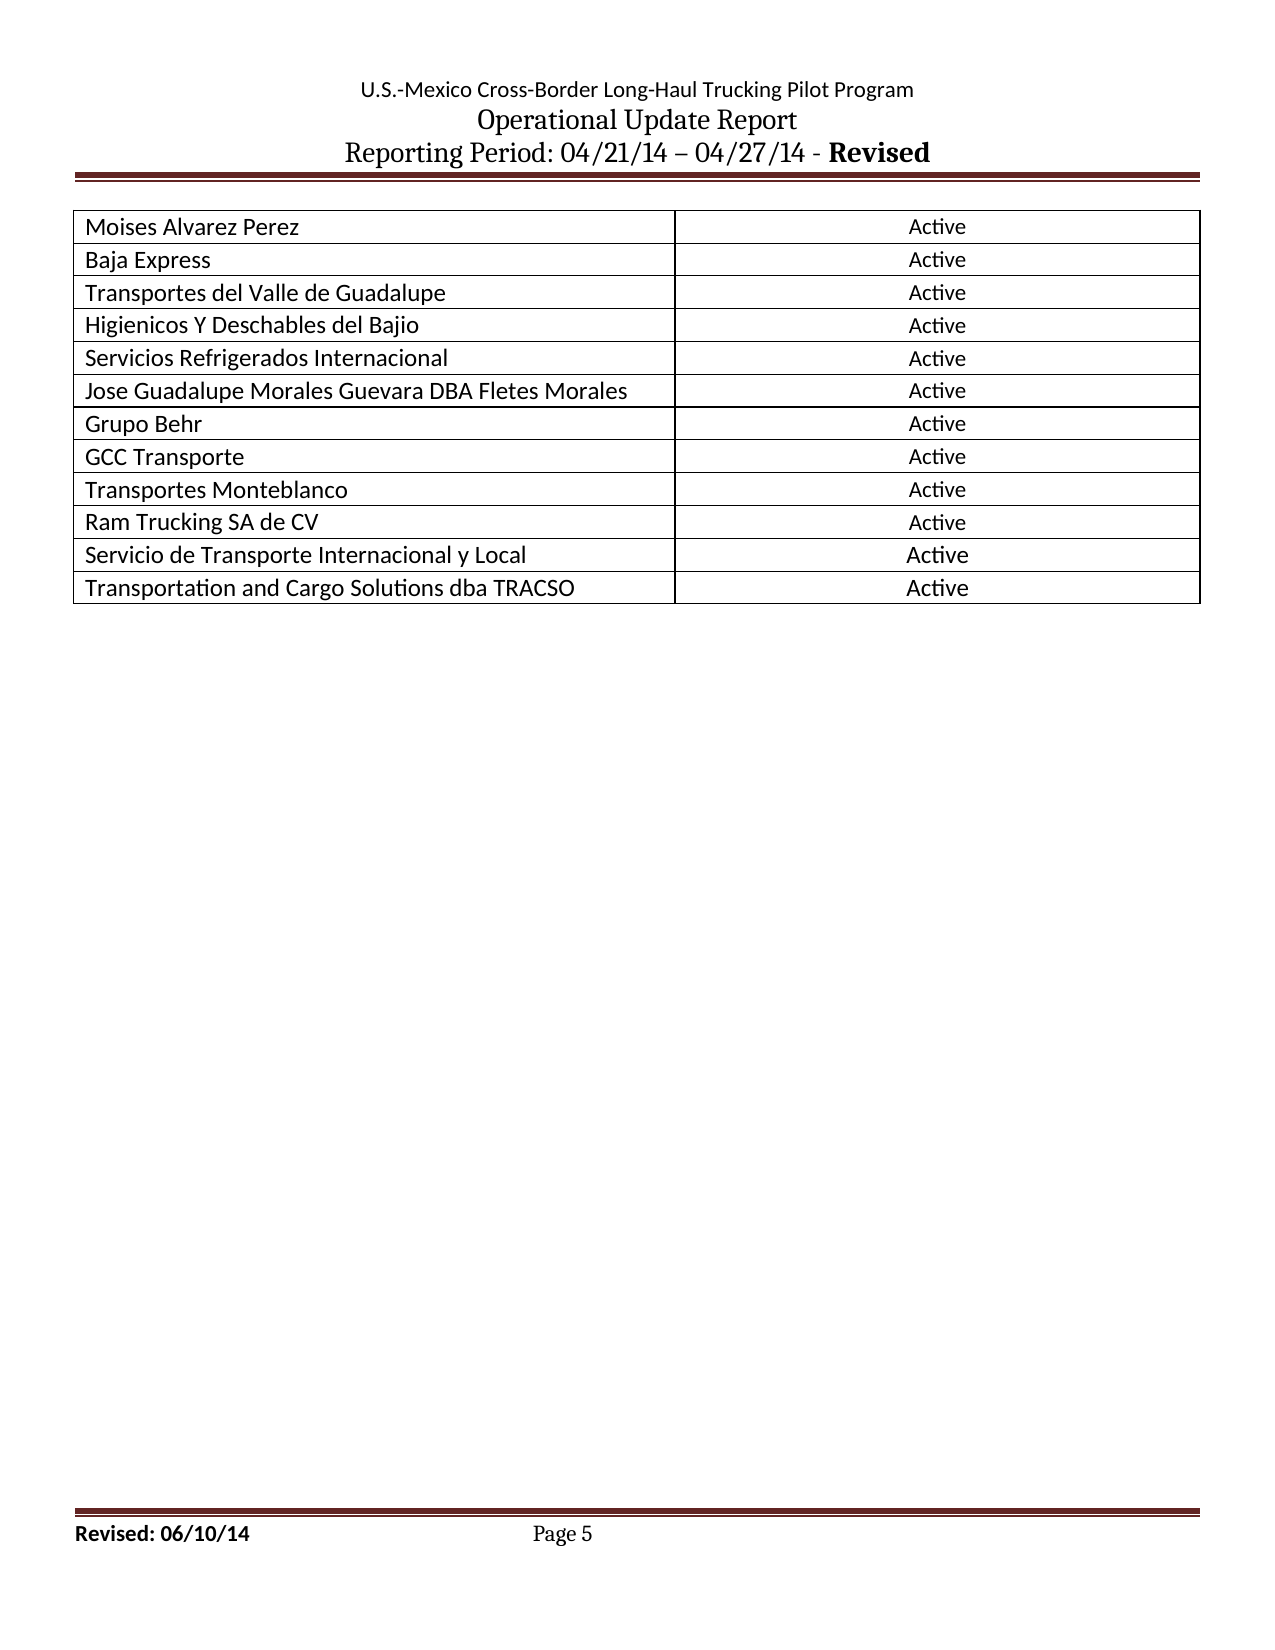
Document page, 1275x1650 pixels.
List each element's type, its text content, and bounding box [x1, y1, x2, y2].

table_cell Moises Alvarez Perez [74, 211, 674, 242]
table_cell Transportation and Cargo Solutions dba TRACSO [74, 572, 674, 603]
table_cell Active [676, 408, 1199, 439]
table_cell Active [676, 539, 1199, 571]
table_cell Active [676, 211, 1199, 242]
table_cell Baja Express [74, 244, 674, 275]
table_cell Servicios Refrigerados Internacional [74, 342, 674, 374]
table_cell Active [676, 309, 1199, 341]
table_cell Grupo Behr [74, 408, 674, 439]
table_cell Higienicos Y Deschables del Bajio [74, 309, 674, 341]
table_cell Active [676, 276, 1199, 308]
table_cell Active [676, 440, 1199, 472]
table_cell Active [676, 473, 1199, 505]
table_cell GCC Transporte [74, 440, 674, 472]
table_cell Active [676, 506, 1199, 538]
table_cell Active [676, 342, 1199, 374]
table_cell Jose Guadalupe Morales Guevara DBA Fletes Morales [74, 375, 674, 406]
table_cell Active [676, 244, 1199, 275]
table_cell Transportes del Valle de Guadalupe [74, 276, 674, 308]
table_cell Servicio de Transporte Internacional y Local [74, 539, 674, 571]
table_cell Ram Trucking SA de CV [74, 506, 674, 538]
table_cell Active [676, 572, 1199, 603]
table_cell Transportes Monteblanco [74, 473, 674, 505]
table_cell Active [676, 375, 1199, 406]
